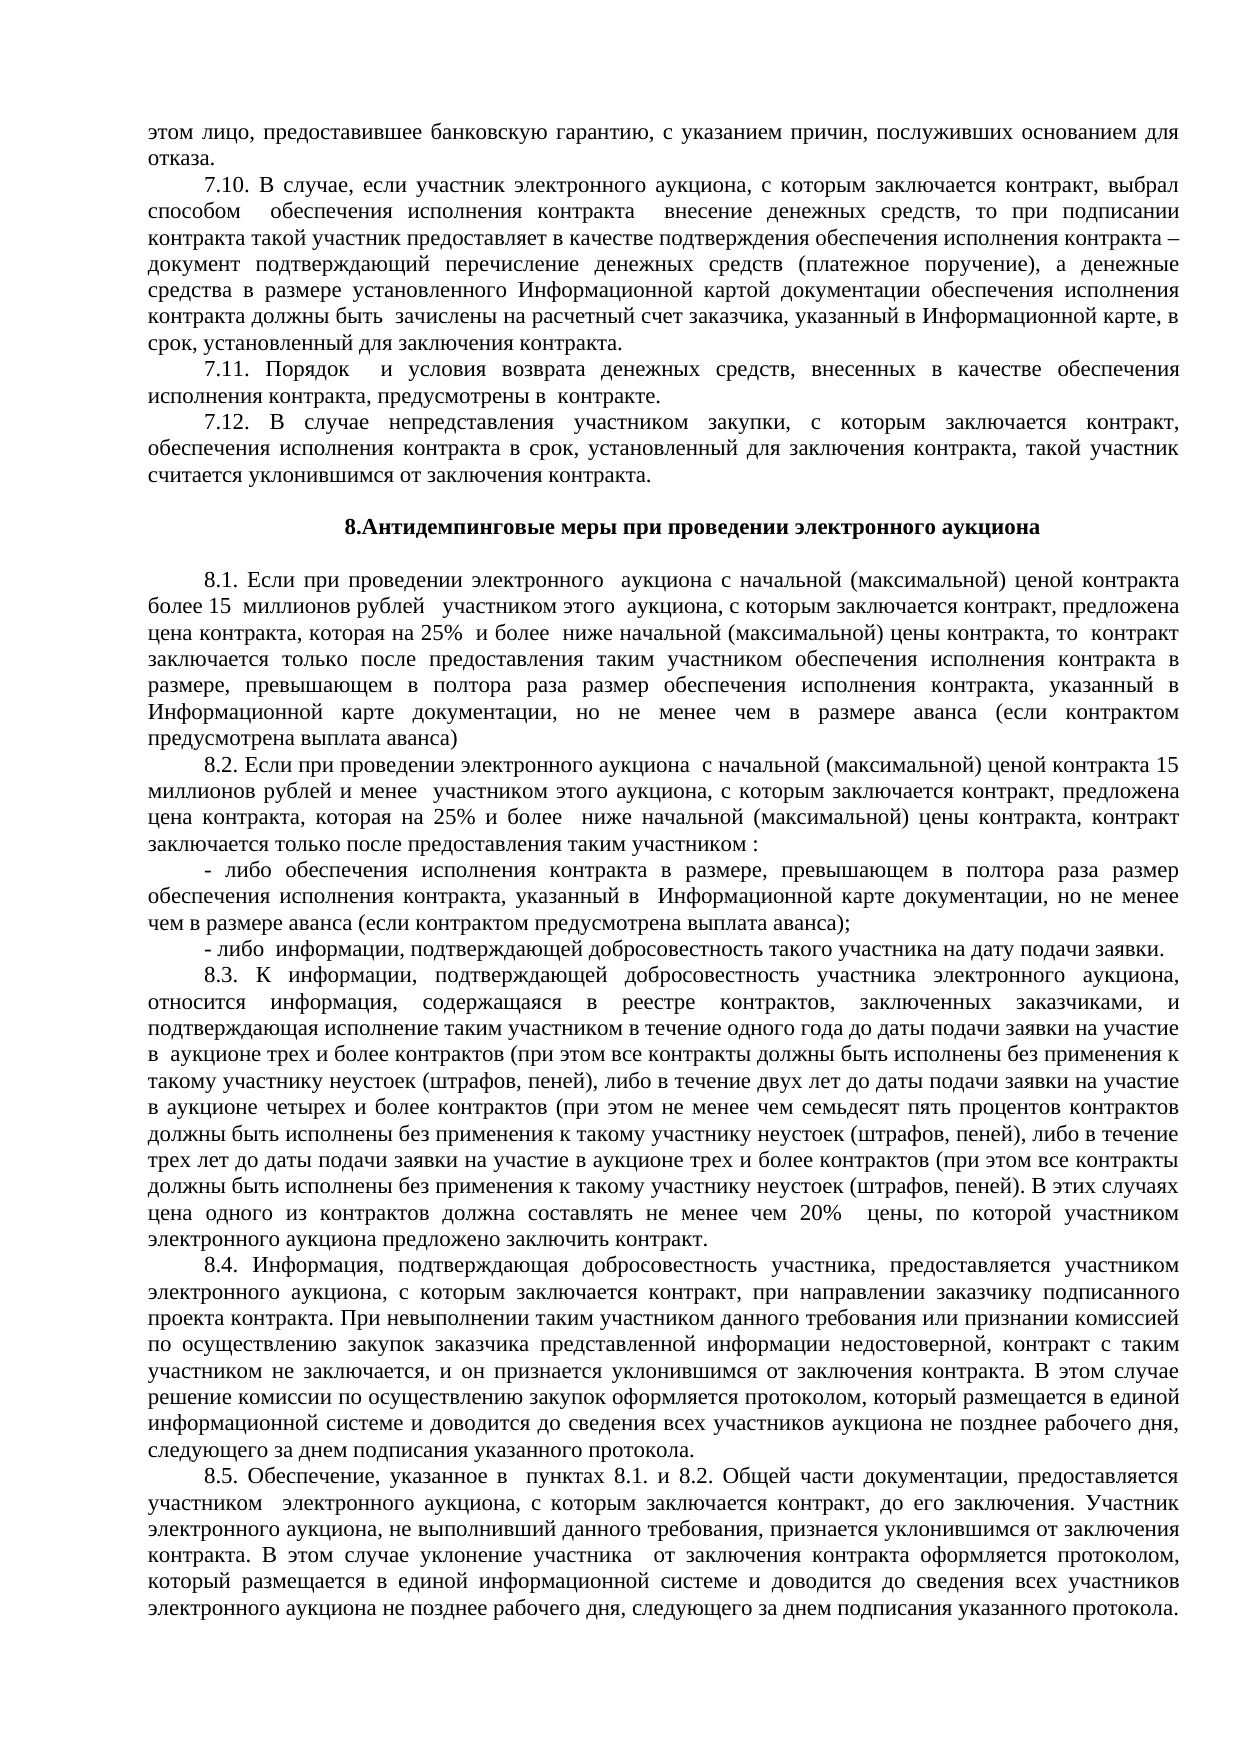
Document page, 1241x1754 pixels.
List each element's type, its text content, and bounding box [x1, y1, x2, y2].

text 8.3. К информации, подтверждающей добросовестность участника электронного аукциона, относится информация, содержащаяся в реестре контрактов, заключенных заказчиками, и подтверждающая исполнение таким участником в течение одного года до даты подачи заявки на участие в аукционе трех и более контрактов (при этом все контракты должны быть исполнены без применения к такому участнику неустоек (штрафов, пеней), либо в течение двух лет до даты подачи заявки на участие в аукционе четырех и более контрактов (при этом не менее чем семьдесят пять процентов контрактов должны быть исполнены без применения к такому участнику неустоек (штрафов, пеней), либо в течение трех лет до даты подачи заявки на участие в аукционе трех и более контрактов (при этом все контракты должны быть исполнены без применения к такому участнику неустоек (штрафов, пеней). В этих случаях цена одного из контрактов должна составлять не менее чем 20% цены, по которой участником электронного аукциона предложено заключить контракт. [148, 961, 1181, 1251]
text - либо информации, подтверждающей добросовестность такого участника на дату подачи заявки. [148, 935, 1181, 961]
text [148, 118, 1181, 171]
text - либо обеспечения исполнения контракта в размере, превышающем в полтора раза размер обеспечения исполнения контракта, указанный в Информационной карте документации, но не менее чем в размере аванса (если контрактом предусмотрена выплата аванса); [148, 856, 1181, 935]
text 8.Антидемпинговые меры при проведении электронного аукциона [148, 513, 1181, 540]
text 8.2. Если при проведении электронного аукциона с начальной (максимальной) ценой контракта 15 миллионов рублей и менее участником этого аукциона, с которым заключается контракт, предложена цена контракта, которая на 25% и более ниже начальной (максимальной) цены контракта, контракт заключается только после предоставления таким участником : [148, 751, 1181, 856]
text 8.5. Обеспечение, указанное в пунктах 8.1. и 8.2. Общей части документации, предоставляется участником электронного аукциона, с которым заключается контракт, до его заключения. Участник электронного аукциона, не выполнивший данного требования, признается уклонившимся от заключения контракта. В этом случае уклонение участника от заключения контракта оформляется протоколом, который размещается в единой информационной системе и доводится до сведения всех участников электронного аукциона не позднее рабочего дня, следующего за днем подписания указанного протокола. [148, 1462, 1181, 1620]
text 7.10. В случае, если участник электронного аукциона, с которым заключается контракт, выбрал способом обеспечения исполнения контракта внесение денежных средств, то при подписании контракта такой участник предоставляет в качестве подтверждения обеспечения исполнения контракта – документ подтверждающий перечисление денежных средств (платежное поручение), а денежные средства в размере установленного Информационной картой документации обеспечения исполнения контракта должны быть зачислены на расчетный счет заказчика, указанный в Информационной карте, в срок, установленный для заключения контракта. [148, 171, 1181, 355]
text 8.4. Информация, подтверждающая добросовестность участника, предоставляется участником электронного аукциона, с которым заключается контракт, при направлении заказчику подписанного проекта контракта. При невыполнении таким участником данного требования или признании комиссией по осуществлению закупок заказчика представленной информации недостоверной, контракт с таким участником не заключается, и он признается уклонившимся от заключения контракта. В этом случае решение комиссии по осуществлению закупок оформляется протоколом, который размещается в единой информационной системе и доводится до сведения всех участников аукциона не позднее рабочего дня, следующего за днем подписания указанного протокола. [148, 1251, 1181, 1462]
text 7.12. В случае непредставления участником закупки, с которым заключается контракт, обеспечения исполнения контракта в срок, установленный для заключения контракта, такой участник считается уклонившимся от заключения контракта. [148, 408, 1181, 487]
text 7.11. Порядок и условия возврата денежных средств, внесенных в качестве обеспечения исполнения контракта, предусмотрены в контракте. [148, 355, 1181, 408]
text 8.1. Если при проведении электронного аукциона с начальной (максимальной) ценой контракта более 15 миллионов рублей участником этого аукциона, с которым заключается контракт, предложена цена контракта, которая на 25% и более ниже начальной (максимальной) цены контракта, то контракт заключается только после предоставления таким участником обеспечения исполнения контракта в размере, превышающем в полтора раза размер обеспечения исполнения контракта, указанный в Информационной карте документации, но не менее чем в размере аванса (если контрактом предусмотрена выплата аванса) [148, 566, 1181, 751]
